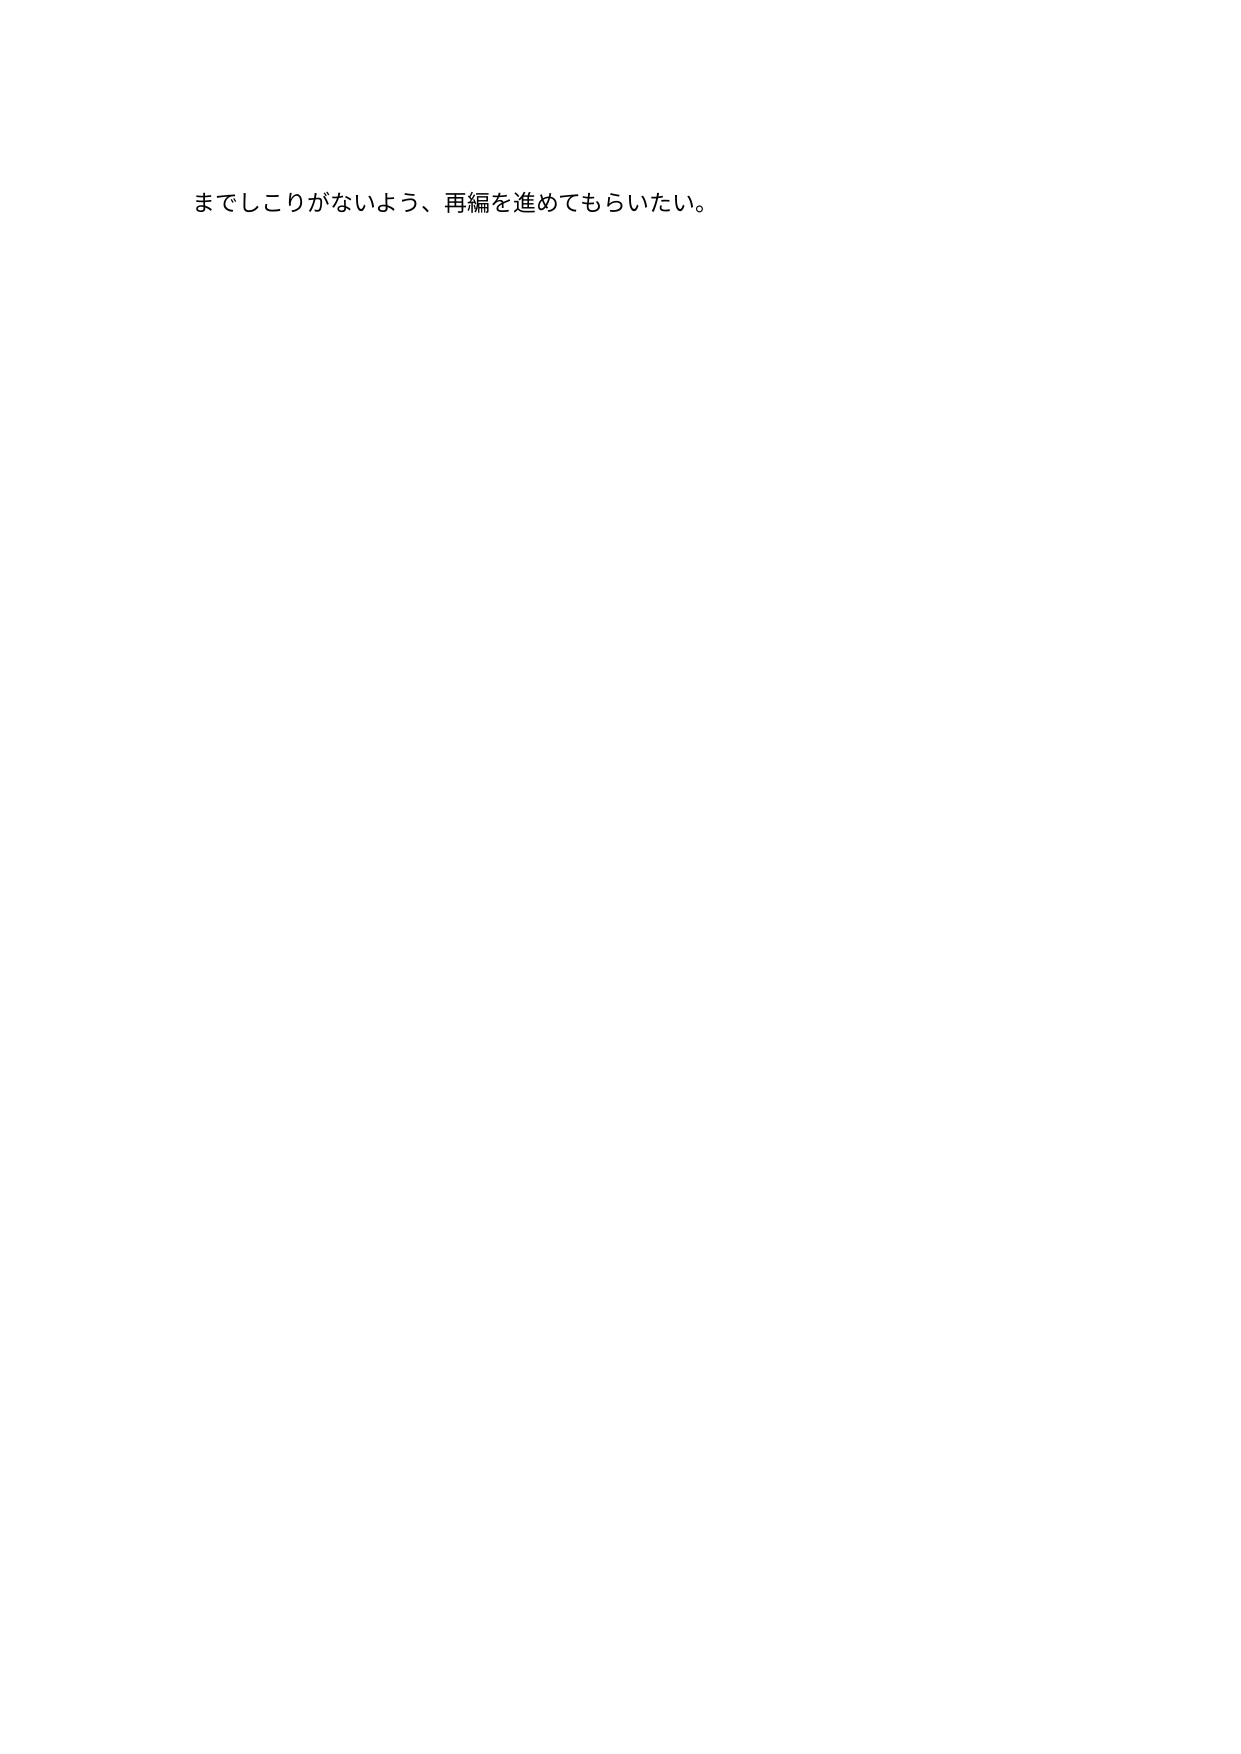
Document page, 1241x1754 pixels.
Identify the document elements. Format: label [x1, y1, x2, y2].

text [169, 183, 1092, 221]
